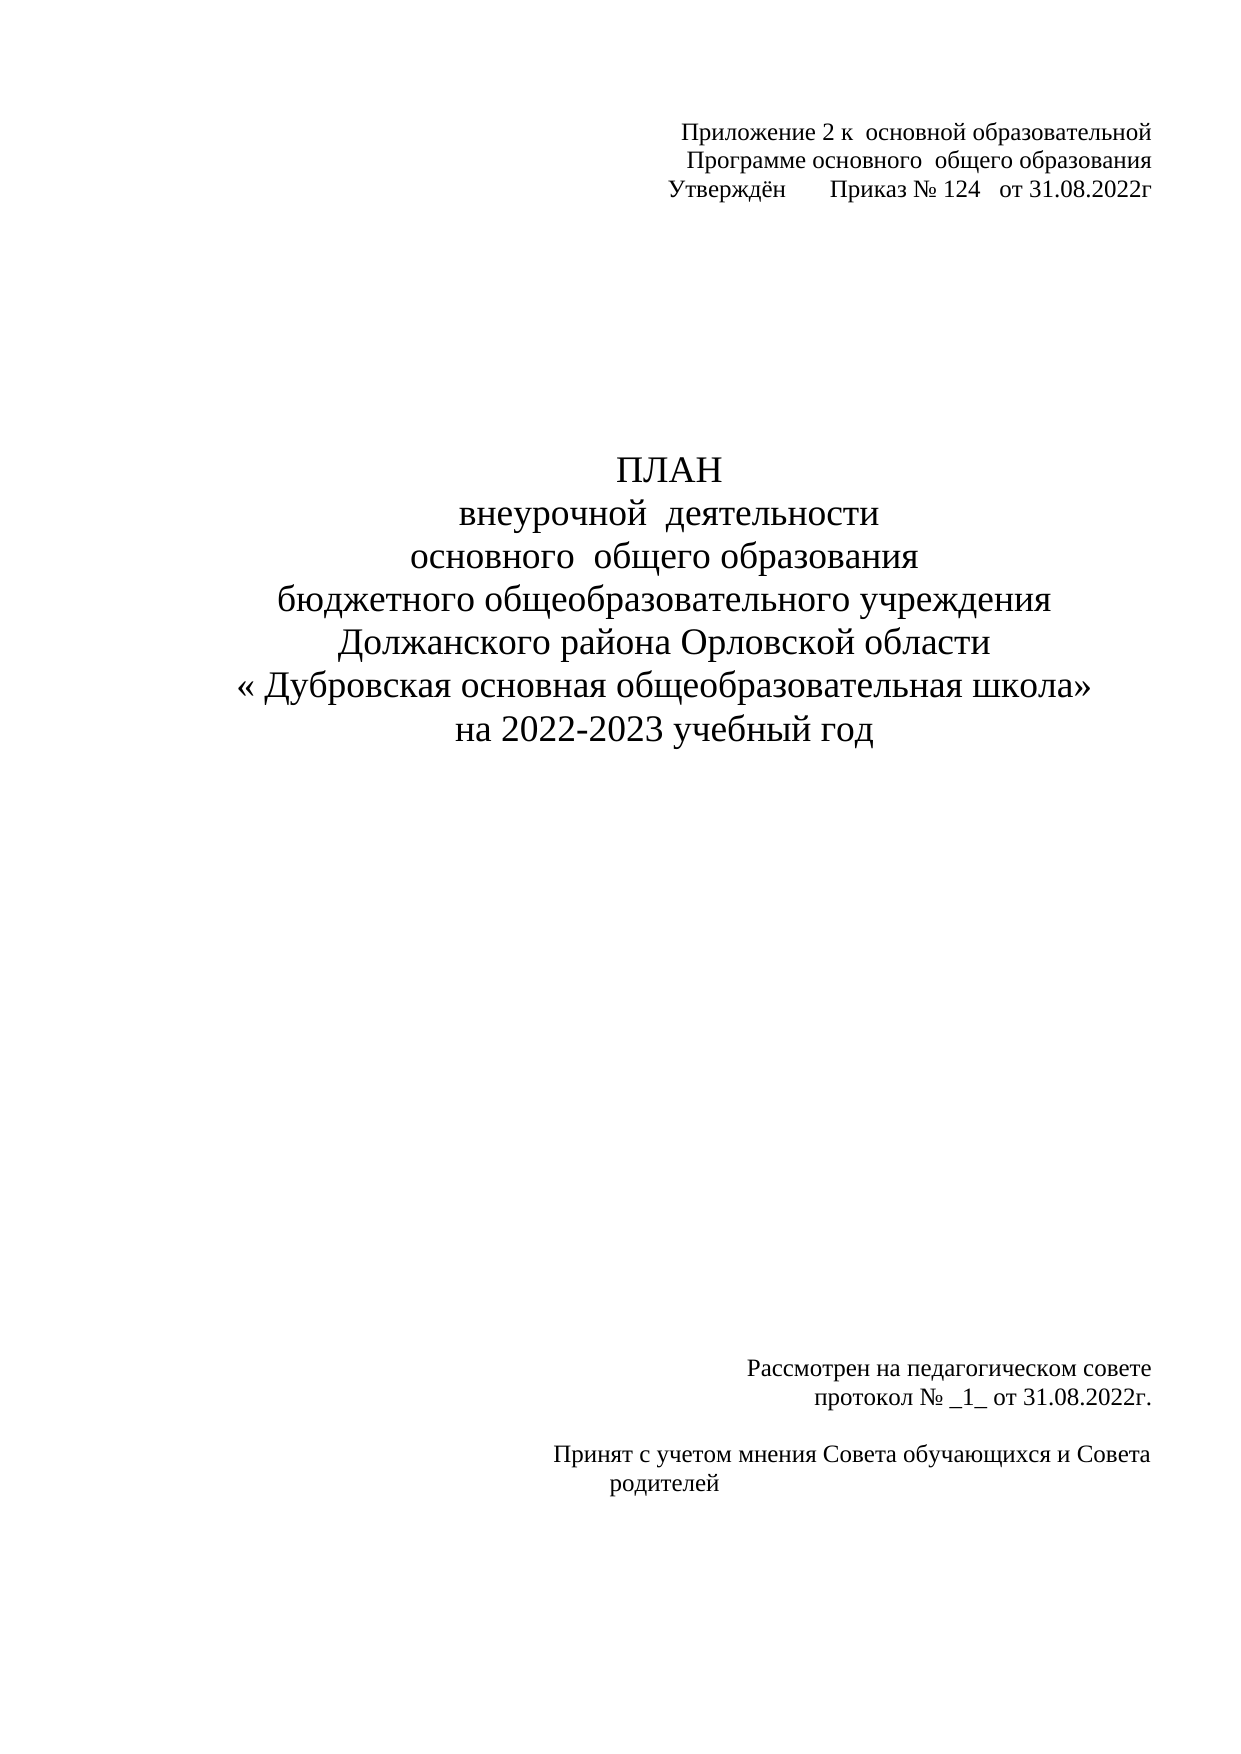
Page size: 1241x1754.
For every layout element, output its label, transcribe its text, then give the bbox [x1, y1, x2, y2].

text ПЛАН [177, 447, 1152, 490]
text бюджетного общеобразовательного учреждения [177, 577, 1152, 620]
text Должанского района Орловской области [177, 620, 1152, 663]
text внеурочной деятельности [177, 490, 1152, 533]
text на 2022-2023 учебный год [177, 706, 1152, 749]
text Рассмотрен на педагогическом совете [177, 1353, 1152, 1382]
text Принят с учетом мнения Совета обучающихся и Совета родителей [177, 1439, 1152, 1497]
text « Дубровская основная общеобразовательная школа» [177, 663, 1152, 706]
text Программе основного общего образования [177, 145, 1152, 174]
text протокол № _1_ от 31.08.2022г. [177, 1382, 1152, 1410]
text Утверждён Приказ № 124 от 31.08.2022г [177, 174, 1152, 203]
text Приложение 2 к основной образовательной [177, 117, 1152, 145]
text основного общего образования [177, 533, 1152, 577]
